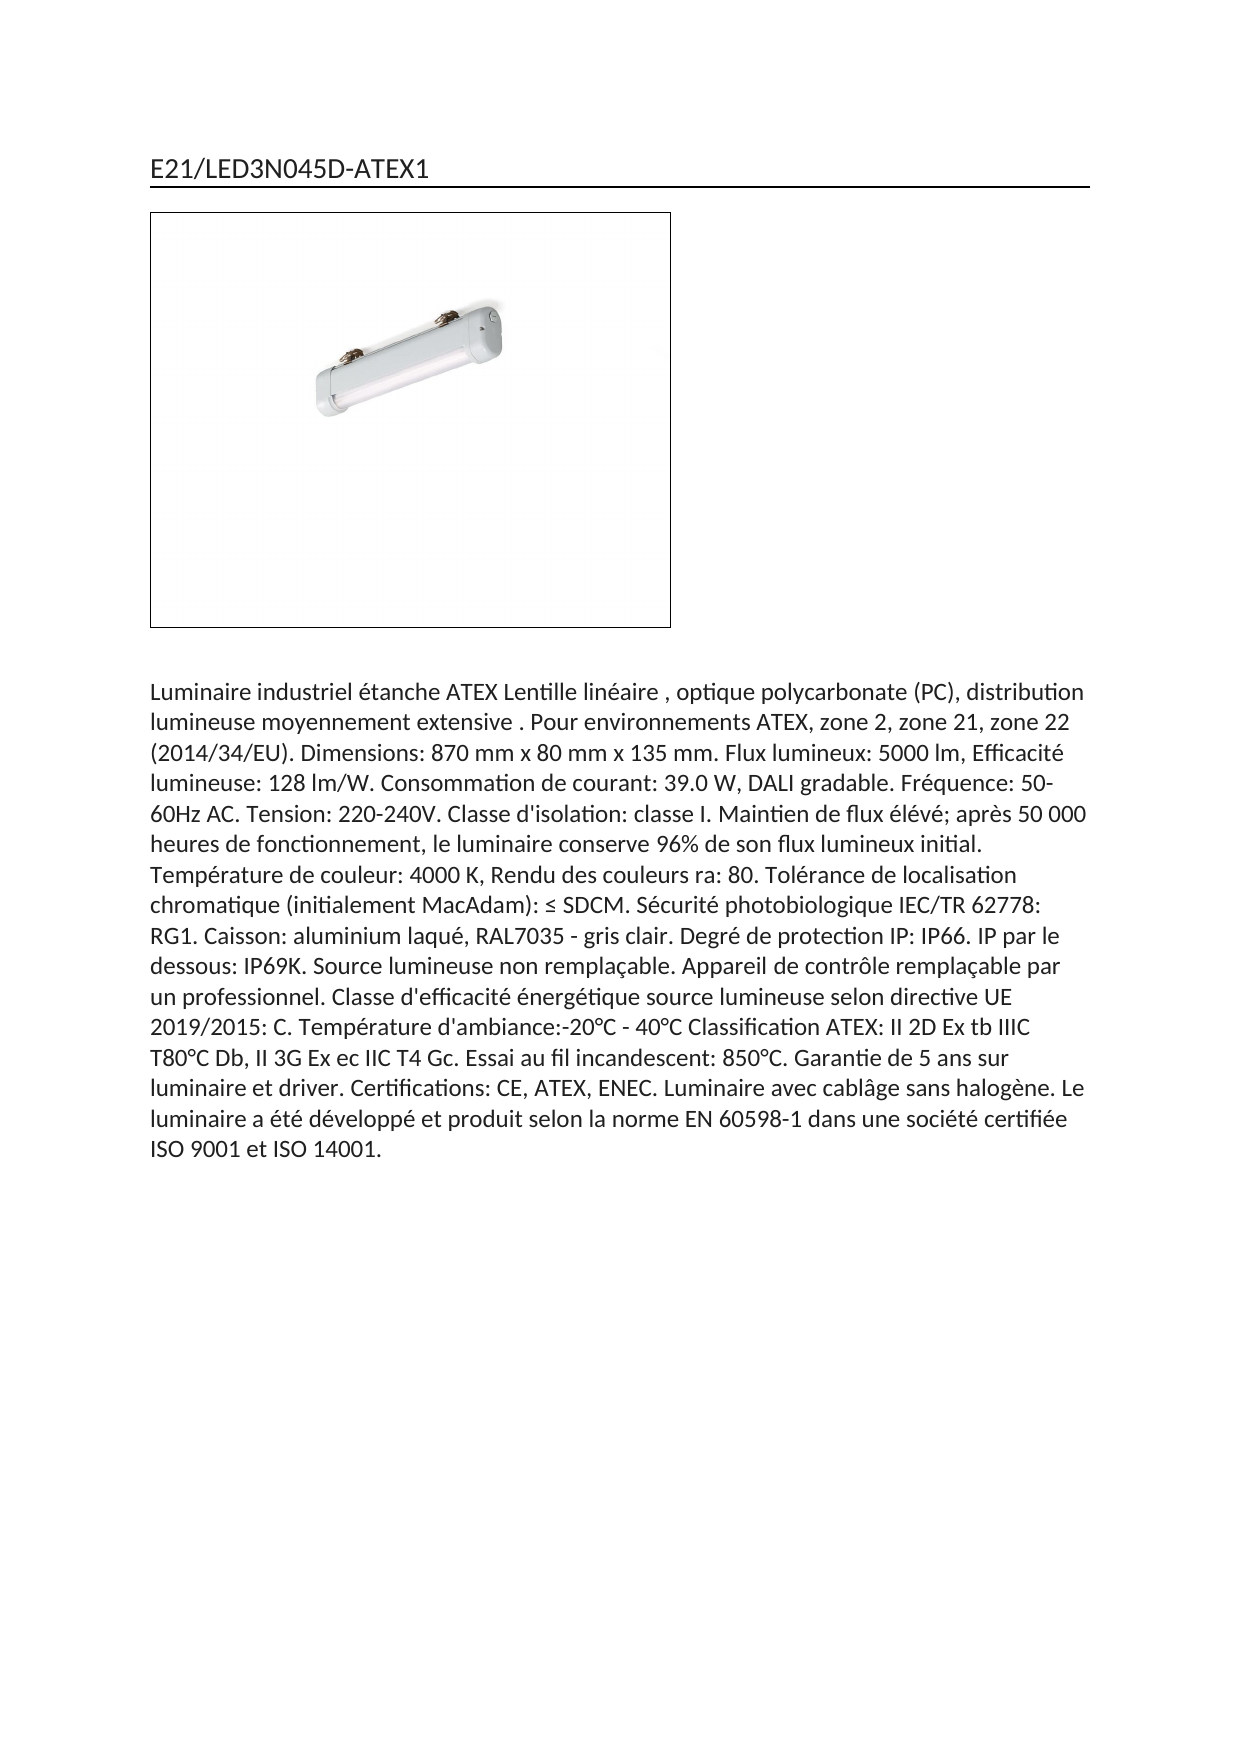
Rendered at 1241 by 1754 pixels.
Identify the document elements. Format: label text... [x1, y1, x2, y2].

text E21/LED3N045D-ATEX1 [150, 150, 1090, 186]
picture [151, 213, 670, 627]
text Luminaire industriel étanche ATEX Lentille linéaire , optique polycarbonate (PC), distribution lumineuse moyennement extensive . Pour environnements ATEX, zone 2, zone 21, zone 22 (2014/34/EU). Dimensions: 870 mm x 80 mm x 135 mm. Flux lumineux: 5000 lm, Efficacité lumineuse: 128 lm/W. Consommation de courant: 39.0 W, DALI gradable. Fréquence: 50-60Hz AC. Tension: 220-240V. Classe d'isolation: classe I. Maintien de flux élévé; après 50 000 heures de fonctionnement, le luminaire conserve 96% de son flux lumineux initial. Température de couleur: 4000 K, Rendu des couleurs ra: 80. Tolérance de localisation chromatique (initialement MacAdam): ≤ SDCM. Sécurité photobiologique IEC/TR 62778: RG1. Caisson: aluminium laqué, RAL7035 - gris clair. Degré de protection IP: IP66. IP par le dessous: IP69K. Source lumineuse non remplaçable. Appareil de contrôle remplaçable par un professionnel. Classe d'efficacité énergétique source lumineuse selon directive UE 2019/2015: C. Température d'ambiance:-20°C - 40°C Classification ATEX: II 2D Ex tb IIIC T80°C Db, II 3G Ex ec IIC T4 Gc. Essai au fil incandescent: 850°C. Garantie de 5 ans sur luminaire et driver. Certifications: CE, ATEX, ENEC. Luminaire avec cablâge sans halogène. Le luminaire a été développé et produit selon la norme EN 60598-1 dans une société certifiée ISO 9001 et ISO 14001. [150, 676, 1090, 1164]
